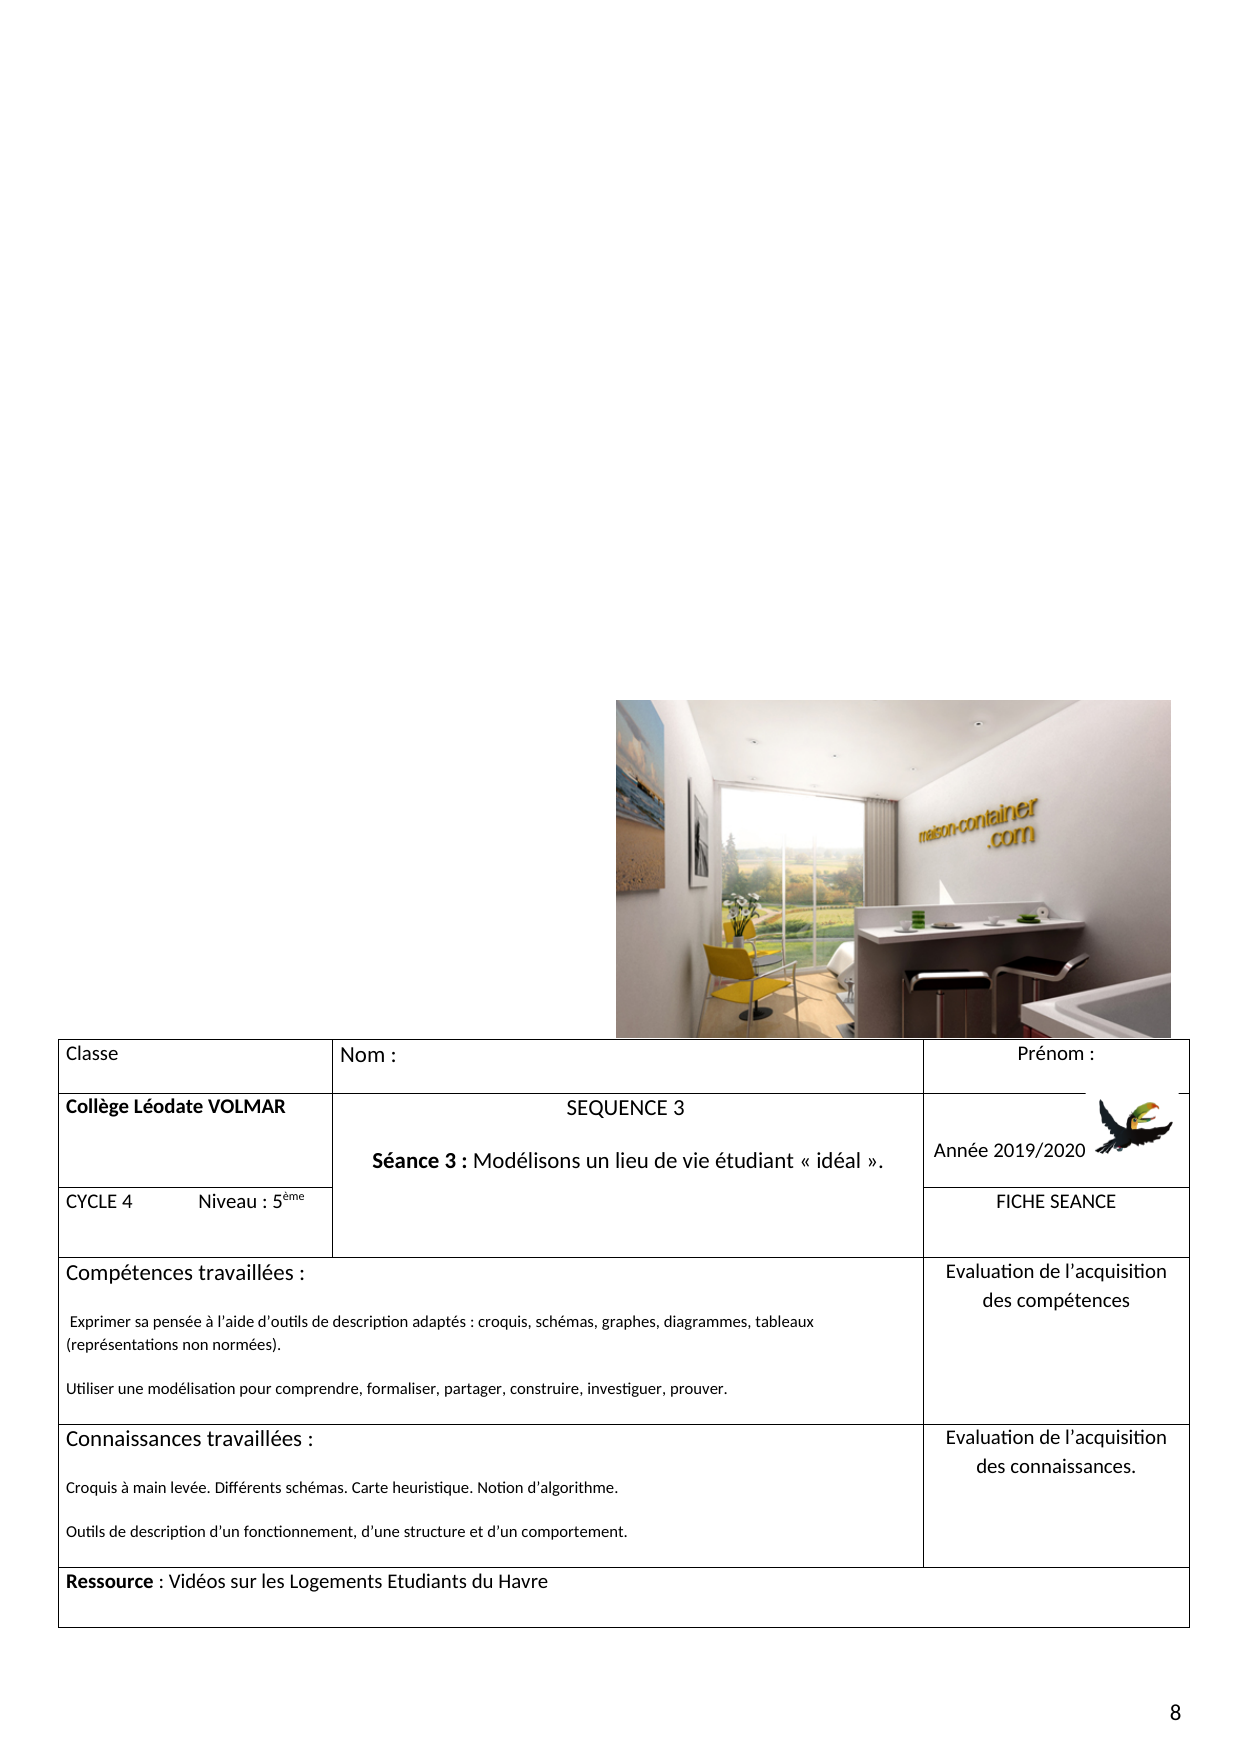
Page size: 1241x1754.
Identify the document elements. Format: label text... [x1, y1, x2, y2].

table_cell Compétences travaillées : Exprimer sa pensée à l’aide d’outils de description adaptés : croquis, schémas, graphes, diagrammes, tableaux (représentations non normées). Utiliser une modélisation pour comprendre, formaliser, partager, construire, investiguer, prouver. [59, 1258, 923, 1423]
table_cell Connaissances travaillées : Croquis à main levée. Différents schémas. Carte heuristique. Notion d’algorithme. Outils de description d’un fonctionnement, d’une structure et d’un comportement. [59, 1425, 923, 1567]
table_header Classe [59, 1040, 332, 1092]
table_cell Année 2019/2020 [924, 1094, 1189, 1187]
table_cell FICHE SEANCE [924, 1188, 1189, 1257]
table_cell Evaluation de l’acquisition des connaissances. [924, 1425, 1189, 1567]
table_cell CYCLE 4 Niveau : 5ème [59, 1188, 332, 1257]
table_header Nom : [333, 1040, 923, 1092]
table_cell Collège Léodate VOLMAR [59, 1094, 332, 1187]
table_cell Evaluation de l’acquisition des compétences [924, 1258, 1189, 1423]
table_header Prénom : [924, 1040, 1189, 1092]
table_cell Ressource : Vidéos sur les Logements Etudiants du Havre [59, 1568, 1189, 1627]
table_cell SEQUENCE 3 Séance 3 : Modélisons un lieu de vie étudiant « idéal ». [333, 1094, 923, 1257]
